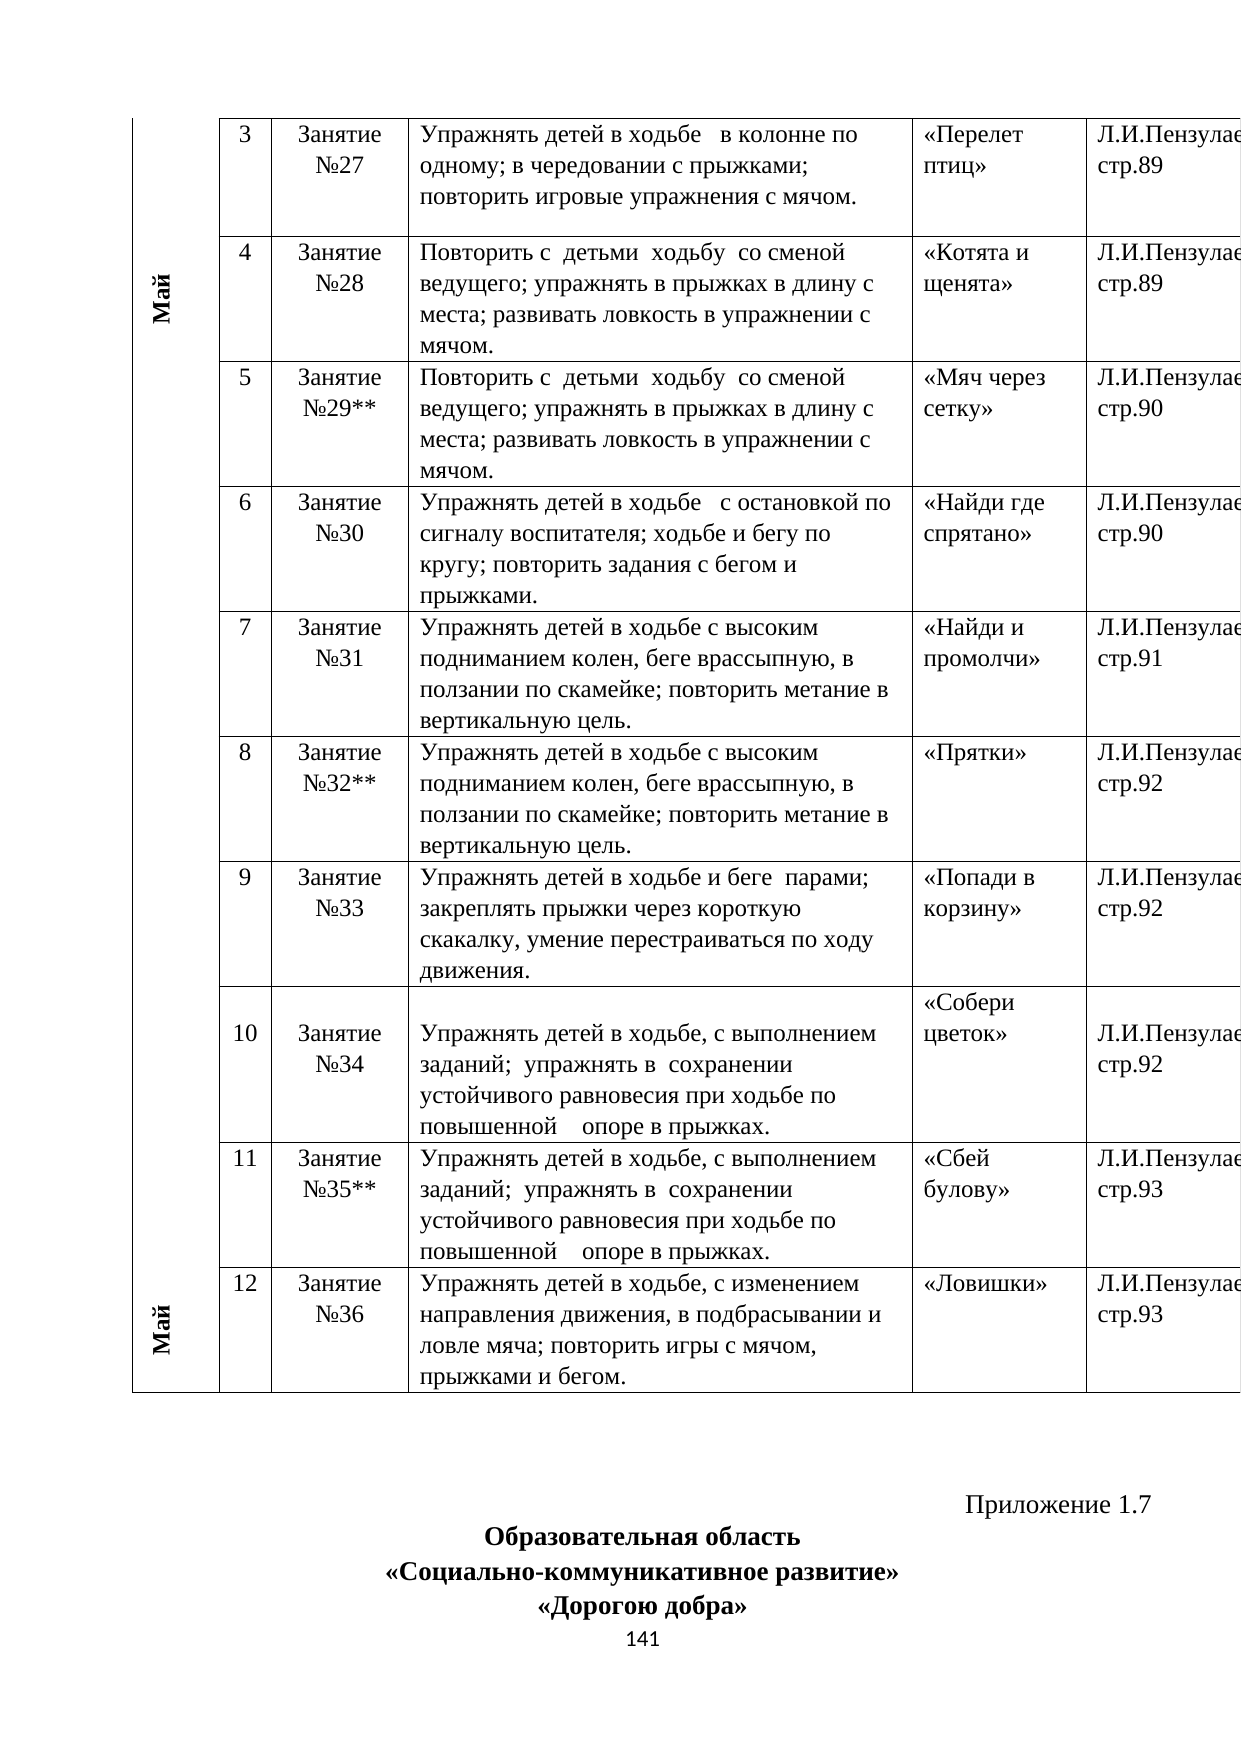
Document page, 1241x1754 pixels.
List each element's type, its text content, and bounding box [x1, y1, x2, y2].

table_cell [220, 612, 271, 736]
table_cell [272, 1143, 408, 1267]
text «Социально-коммуникативное развитие» [133, 1555, 1152, 1586]
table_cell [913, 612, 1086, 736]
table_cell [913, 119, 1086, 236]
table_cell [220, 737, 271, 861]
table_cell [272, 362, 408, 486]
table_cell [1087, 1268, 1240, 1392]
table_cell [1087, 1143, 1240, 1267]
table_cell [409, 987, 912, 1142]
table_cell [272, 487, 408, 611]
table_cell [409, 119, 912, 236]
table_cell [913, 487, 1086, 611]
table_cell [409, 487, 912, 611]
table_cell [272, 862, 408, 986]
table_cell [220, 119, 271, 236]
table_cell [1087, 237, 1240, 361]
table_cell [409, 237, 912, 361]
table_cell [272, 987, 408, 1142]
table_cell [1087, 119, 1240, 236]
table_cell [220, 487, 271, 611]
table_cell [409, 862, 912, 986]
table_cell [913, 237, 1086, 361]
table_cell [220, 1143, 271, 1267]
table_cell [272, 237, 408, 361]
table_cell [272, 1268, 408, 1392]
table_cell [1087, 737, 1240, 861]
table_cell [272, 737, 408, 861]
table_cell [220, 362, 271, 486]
text Образовательная область [133, 1520, 1152, 1551]
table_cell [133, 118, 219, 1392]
text «Дорогою добра» [133, 1589, 1152, 1621]
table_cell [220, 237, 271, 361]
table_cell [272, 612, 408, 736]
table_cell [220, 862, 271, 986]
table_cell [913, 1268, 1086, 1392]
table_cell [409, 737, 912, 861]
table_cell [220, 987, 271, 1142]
text Приложение 1.7 [133, 1488, 1152, 1519]
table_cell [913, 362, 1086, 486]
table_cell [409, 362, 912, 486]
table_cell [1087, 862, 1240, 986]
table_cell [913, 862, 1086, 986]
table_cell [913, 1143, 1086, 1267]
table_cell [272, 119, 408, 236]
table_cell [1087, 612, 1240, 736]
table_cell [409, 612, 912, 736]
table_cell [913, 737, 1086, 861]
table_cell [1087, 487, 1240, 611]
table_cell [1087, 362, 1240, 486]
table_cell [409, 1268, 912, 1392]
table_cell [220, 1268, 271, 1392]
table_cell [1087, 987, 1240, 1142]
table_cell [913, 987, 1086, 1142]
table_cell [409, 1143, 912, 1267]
